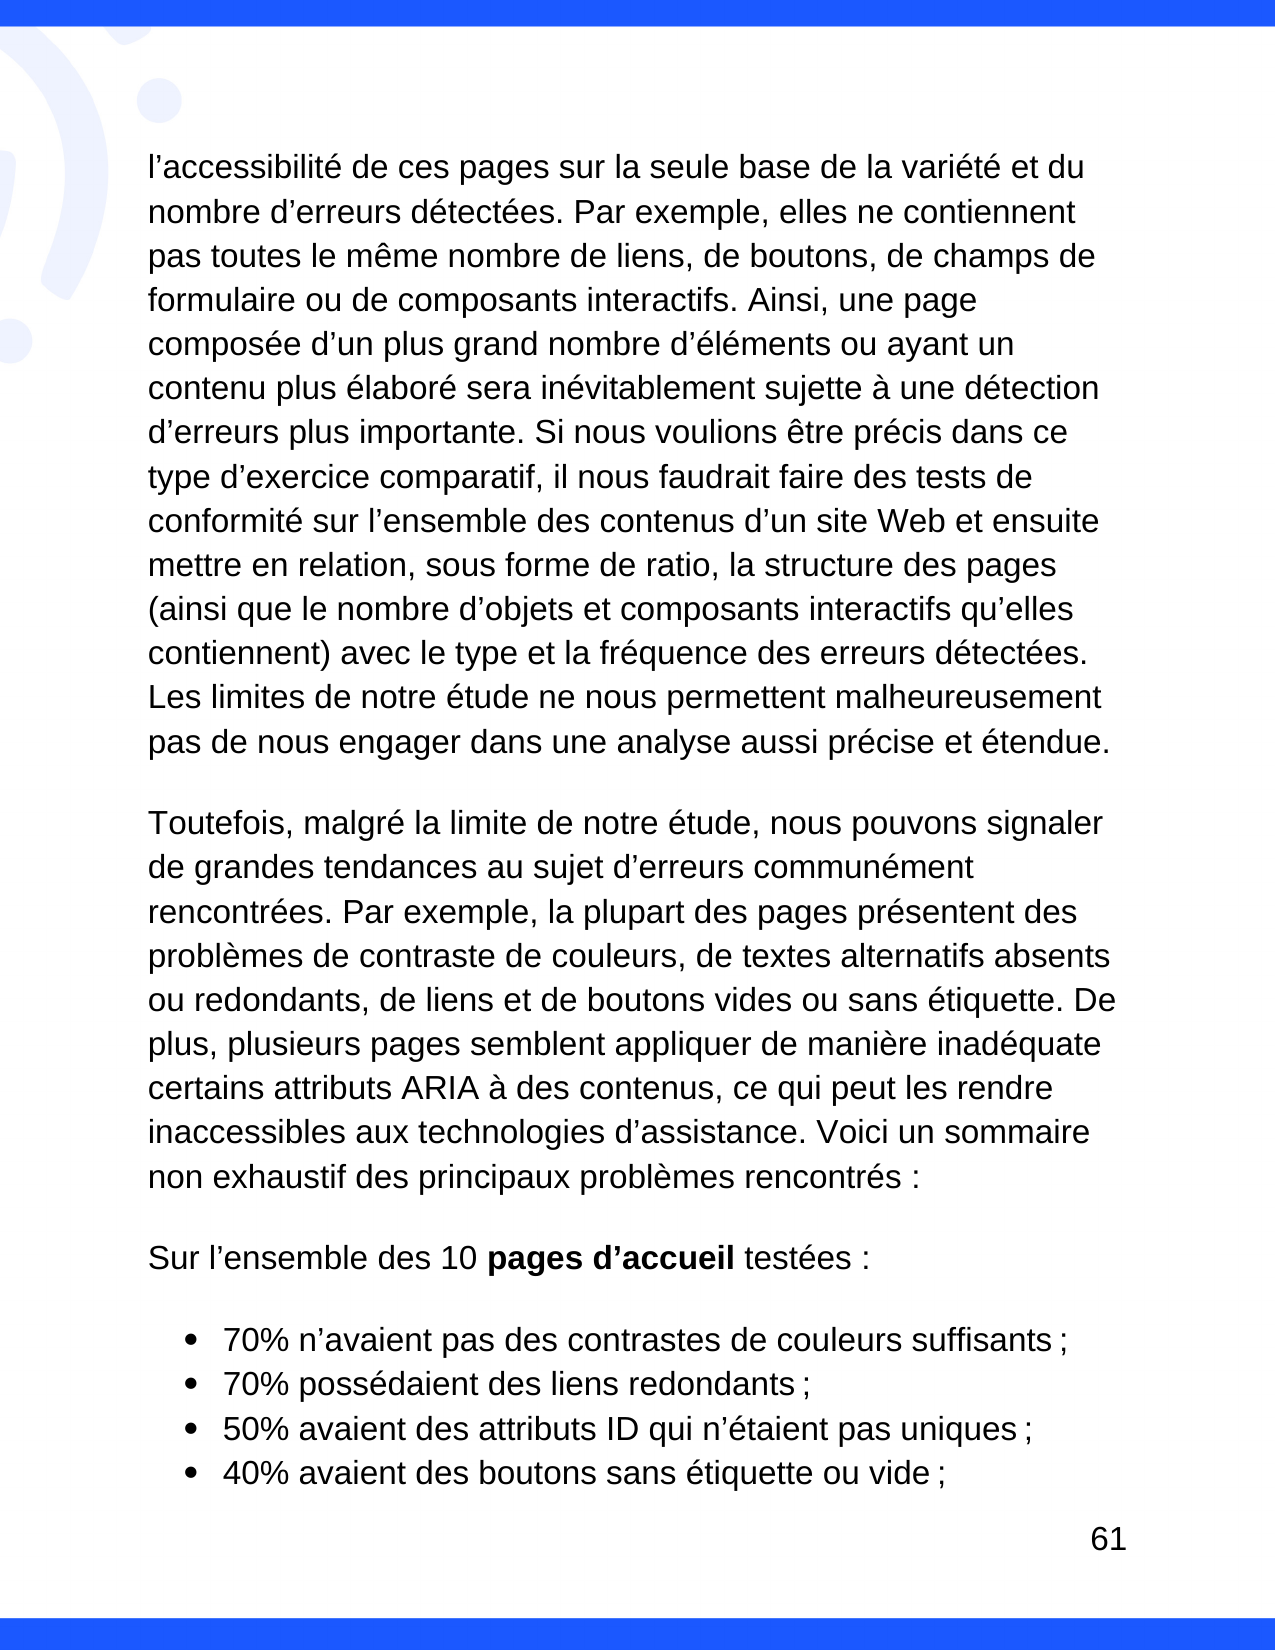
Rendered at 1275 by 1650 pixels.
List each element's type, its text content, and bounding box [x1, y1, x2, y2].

list 70% possédaient des liens redondants ; [185, 1364, 1127, 1403]
list 40% avaient des boutons sans étiquette ou vide ; [185, 1453, 1127, 1491]
list 50% avaient des attributs ID qui n’étaient pas uniques ; [185, 1409, 1127, 1447]
text Sur l’ensemble des 10 pages d’accueil testées : [148, 1238, 1127, 1277]
picture [0, 0, 1275, 1650]
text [148, 148, 1127, 760]
list 70% n’avaient pas des contrastes de couleurs suffisants ; [185, 1320, 1127, 1359]
text Toutefois, malgré la limite de notre étude, nous pouvons signaler de grandes tendances au sujet d’erreurs communément rencontrées. Par exemple, la plupart des pages présentent des problèmes de contraste de couleurs, de textes alternatifs absents ou redondants, de liens et de boutons vides ou sans étiquette. De plus, plusieurs pages semblent appliquer de manière inadéquate certains attributs ARIA à des contenus, ce qui peut les rendre inaccessibles aux technologies d’assistance. Voici un sommaire non exhaustif des principaux problèmes rencontrés : [148, 803, 1127, 1195]
